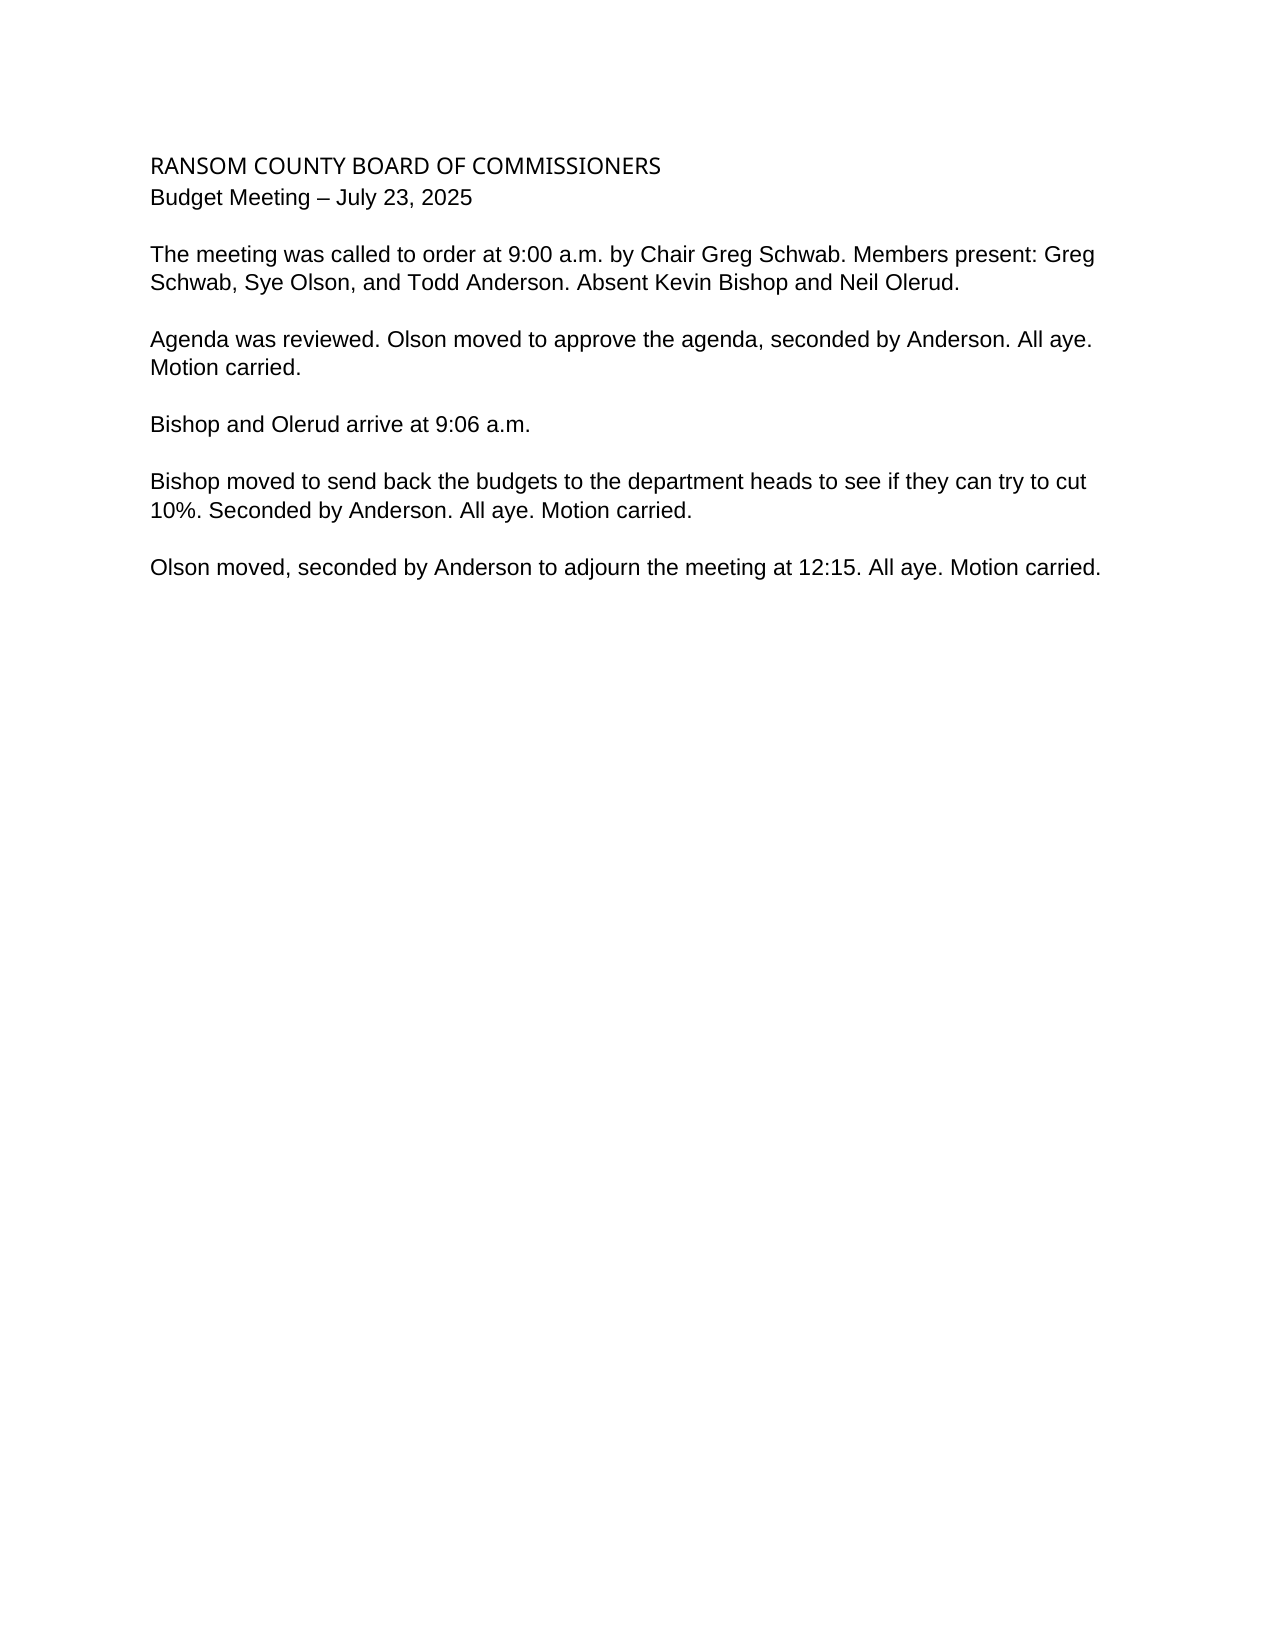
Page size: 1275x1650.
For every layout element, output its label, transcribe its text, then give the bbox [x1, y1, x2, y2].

text Agenda was reviewed. Olson moved to approve the agenda, seconded by Anderson. All aye. Motion carried. [150, 326, 1125, 381]
text Bishop moved to send back the budgets to the department heads to see if they can try to cut 10%. Seconded by Anderson. All aye. Motion carried. [150, 468, 1125, 523]
text Budget Meeting – July 23, 2025 [150, 184, 1125, 210]
text Bishop and Olerud arrive at 9:06 a.m. [150, 411, 1125, 438]
text Olson moved, seconded by Anderson to adjourn the meeting at 12:15. All aye. Motion carried. [150, 553, 1125, 580]
text RANSOM COUNTY BOARD OF COMMISSIONERS [150, 150, 1125, 181]
text The meeting was called to order at 9:00 a.m. by Chair Greg Schwab. Members present: Greg Schwab, Sye Olson, and Todd Anderson. Absent Kevin Bishop and Neil Olerud. [150, 241, 1125, 295]
